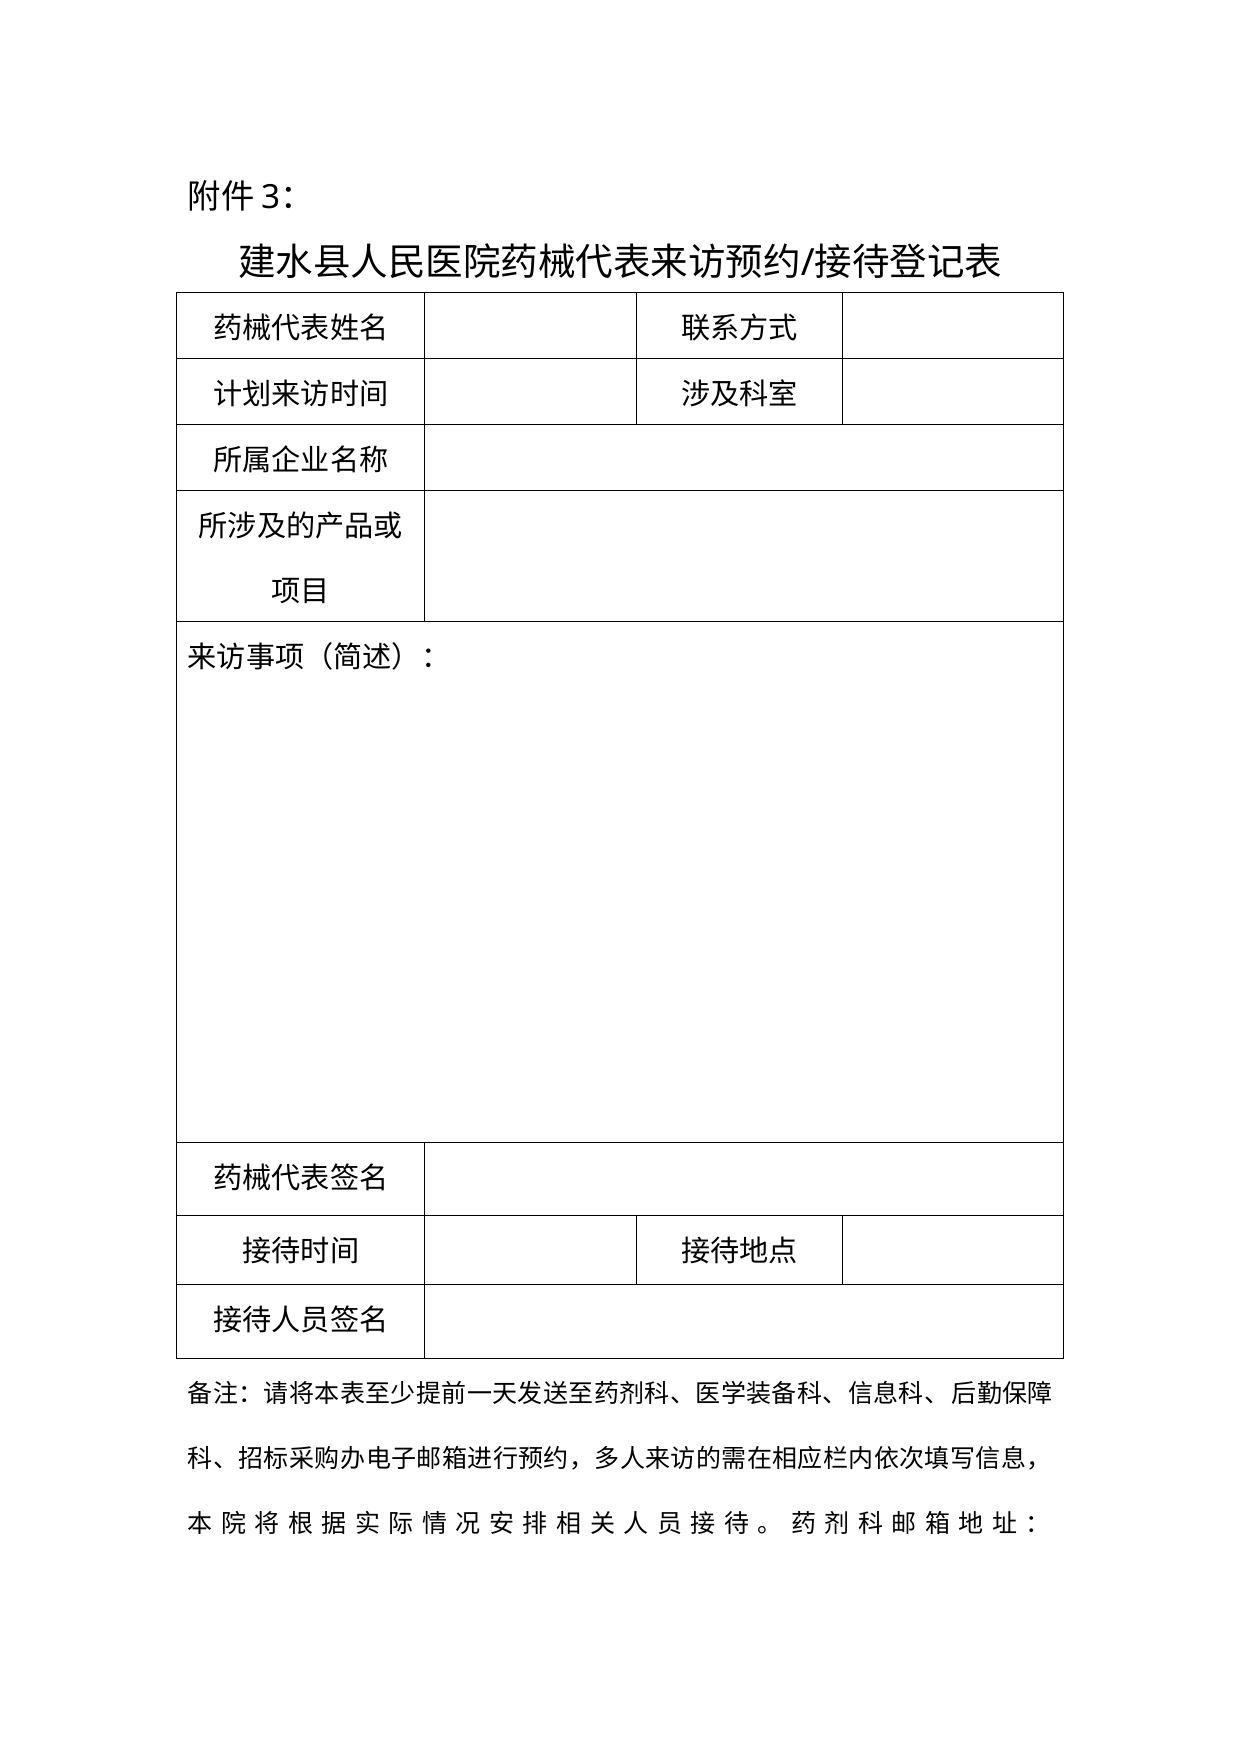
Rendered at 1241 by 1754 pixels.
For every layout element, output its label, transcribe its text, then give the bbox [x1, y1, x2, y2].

table_cell 接待人员签名 [177, 1285, 424, 1358]
table_header 药械代表姓名 [177, 293, 424, 358]
table_cell 接待地点 [637, 1216, 842, 1284]
table_header [843, 293, 1063, 358]
table_cell 接待时间 [177, 1216, 424, 1284]
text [187, 1359, 1053, 1554]
table_cell 所属企业名称 [177, 425, 424, 490]
text 附件3： [187, 162, 1053, 227]
table_cell [425, 1143, 1063, 1215]
table_header 联系方式 [637, 293, 842, 358]
table_cell [425, 491, 1063, 621]
table_cell 来访事项（简述）： [177, 622, 1063, 1142]
table_cell [843, 1216, 1063, 1284]
table_cell 计划来访时间 [177, 359, 424, 424]
table_cell 涉及科室 [637, 359, 842, 424]
text 建水县人民医院药械代表来访预约/接待登记表 [187, 227, 1053, 292]
table_cell [425, 1285, 1063, 1358]
table_cell [425, 359, 636, 424]
table_cell 所涉及的产品或项目 [177, 491, 424, 621]
table_header [425, 293, 636, 358]
table_cell [425, 1216, 636, 1284]
table_cell 药械代表签名 [177, 1143, 424, 1215]
table_cell [425, 425, 1063, 490]
table_cell [843, 359, 1063, 424]
